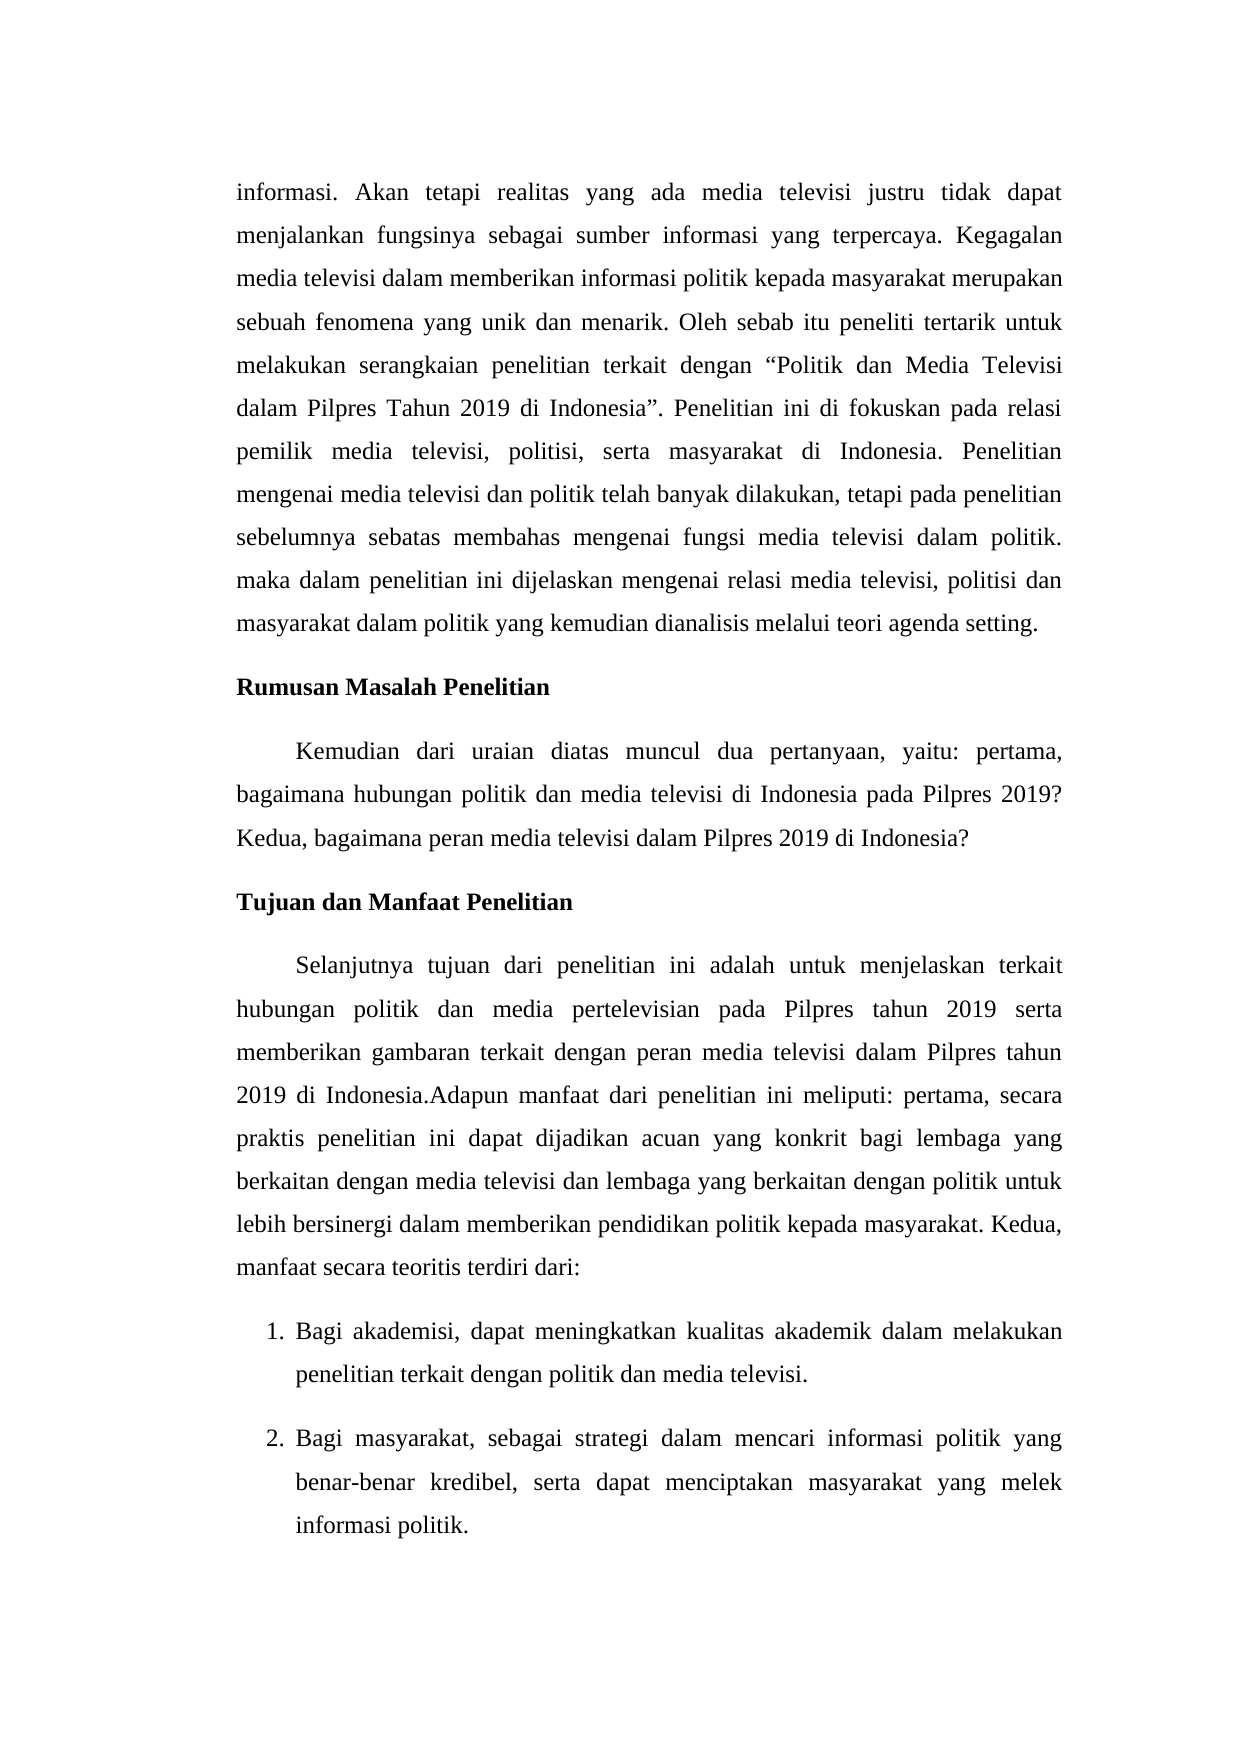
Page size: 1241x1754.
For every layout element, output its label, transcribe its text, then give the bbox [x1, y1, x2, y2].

text Tujuan dan Manfaat Penelitian [236, 887, 1063, 915]
list Bagi masyarakat, sebagai strategi dalam mencari informasi politik yang benar-benar kredibel, serta dapat menciptakan masyarakat yang melek informasi politik. [266, 1423, 1063, 1538]
text Rumusan Masalah Penelitian [236, 672, 1063, 701]
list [236, 177, 1063, 637]
list Bagi akademisi, dapat meningkatkan kualitas akademik dalam melakukan penelitian terkait dengan politik dan media televisi. [266, 1316, 1063, 1388]
list Kemudian dari uraian diatas muncul dua pertanyaan, yaitu: pertama, bagaimana hubungan politik dan media televisi di Indonesia pada Pilpres 2019? Kedua, bagaimana peran media televisi dalam Pilpres 2019 di Indonesia? [236, 736, 1063, 851]
text Selanjutnya tujuan dari penelitian ini adalah untuk menjelaskan terkait hubungan politik dan media pertelevisian pada Pilpres tahun 2019 serta memberikan gambaran terkait dengan peran media televisi dalam Pilpres tahun 2019 di Indonesia.Adapun manfaat dari penelitian ini meliputi: pertama, secara praktis penelitian ini dapat dijadikan acuan yang konkrit bagi lembaga yang berkaitan dengan media televisi dan lembaga yang berkaitan dengan politik untuk lebih bersinergi dalam memberikan pendidikan politik kepada masyarakat. Kedua, manfaat secara teoritis terdiri dari: [236, 951, 1063, 1281]
